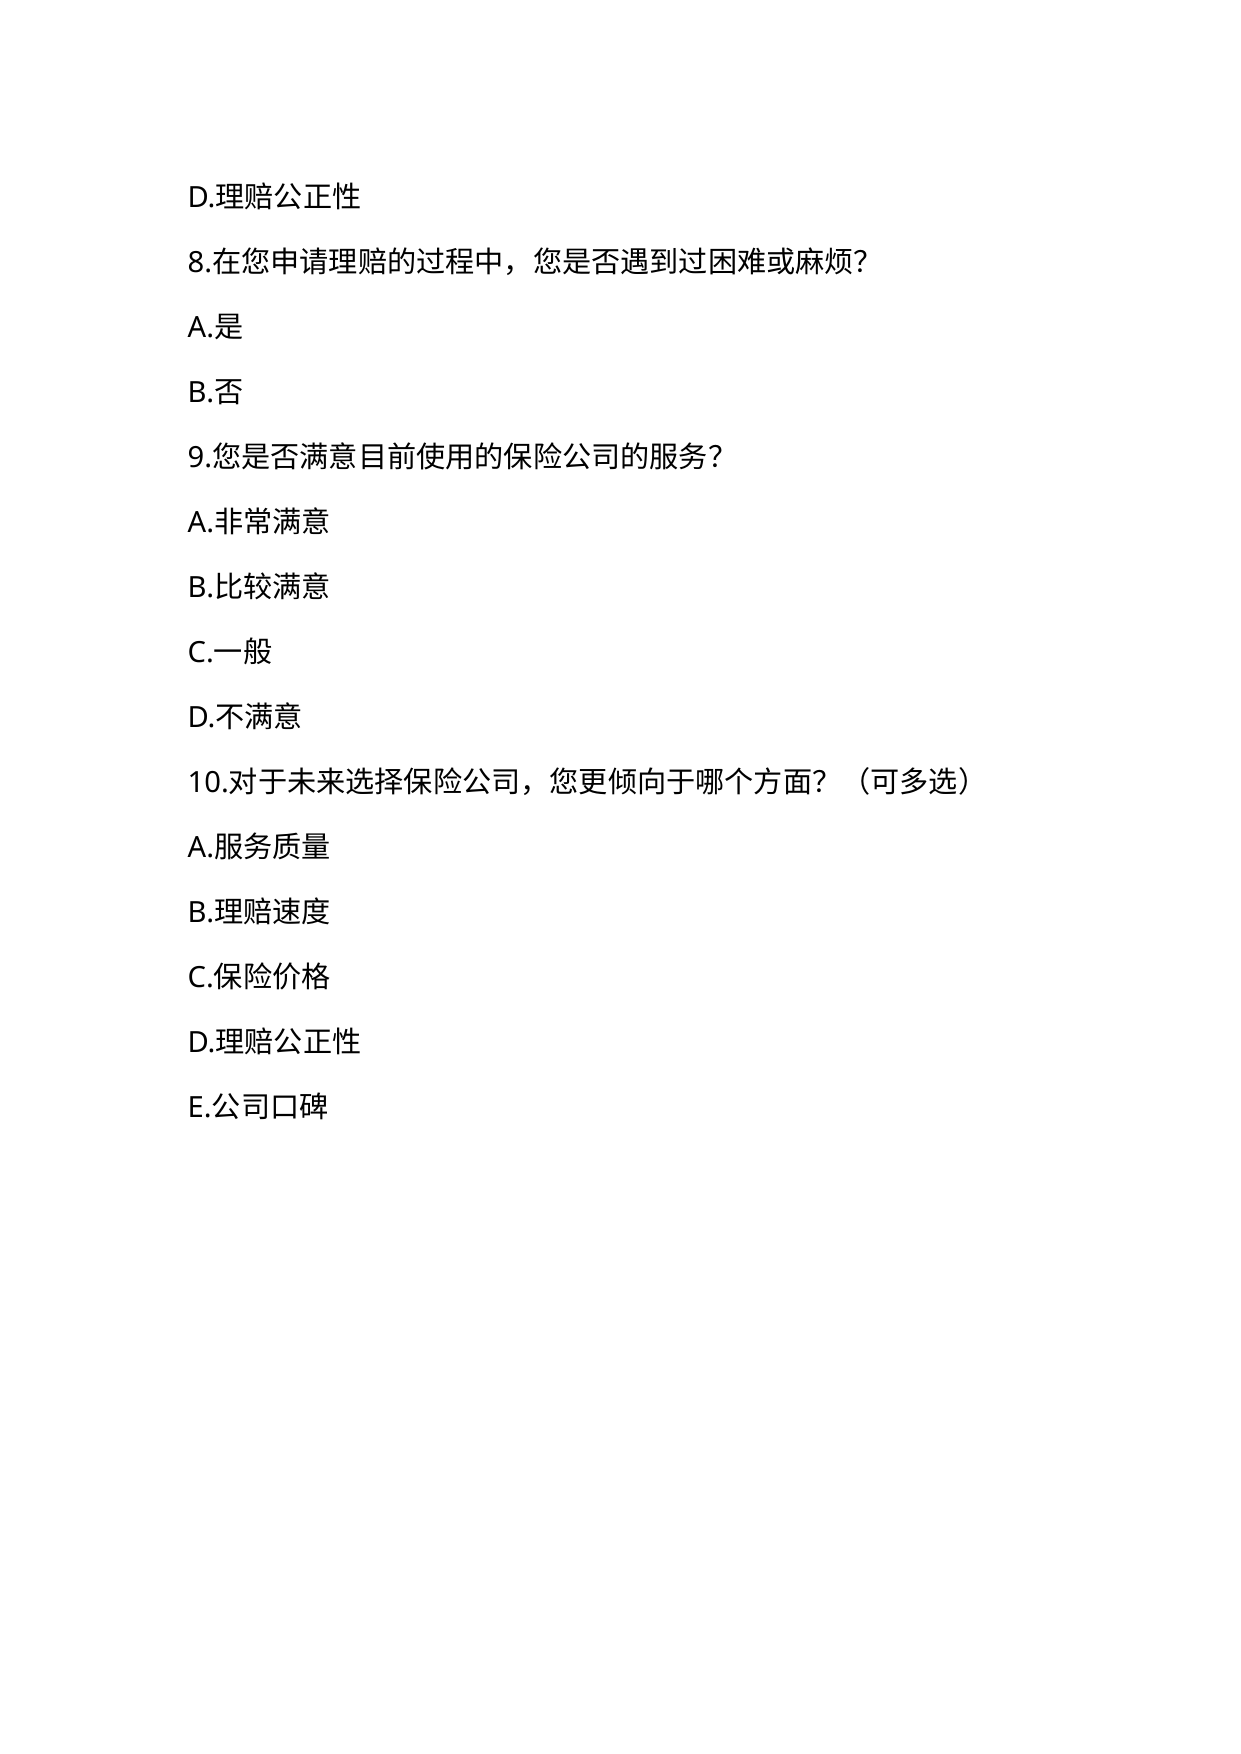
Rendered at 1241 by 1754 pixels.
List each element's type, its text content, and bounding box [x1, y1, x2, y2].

text D.理赔公正性 [187, 162, 1053, 227]
text A.非常满意 [187, 487, 1053, 552]
text A.是 [187, 292, 1053, 357]
text D.不满意 [187, 682, 1053, 747]
text E.公司口碑 [187, 1072, 1053, 1137]
text C.保险价格 [187, 942, 1053, 1007]
text B.理赔速度 [187, 877, 1053, 942]
text D.理赔公正性 [187, 1007, 1053, 1072]
text B.否 [187, 357, 1053, 422]
text 8.在您申请理赔的过程中，您是否遇到过困难或麻烦？ [187, 227, 1053, 292]
text 10.对于未来选择保险公司，您更倾向于哪个方面？（可多选） [187, 747, 1053, 812]
text A.服务质量 [187, 812, 1053, 877]
text 9.您是否满意目前使用的保险公司的服务？ [187, 422, 1053, 487]
text B.比较满意 [187, 552, 1053, 617]
text C.一般 [187, 617, 1053, 682]
